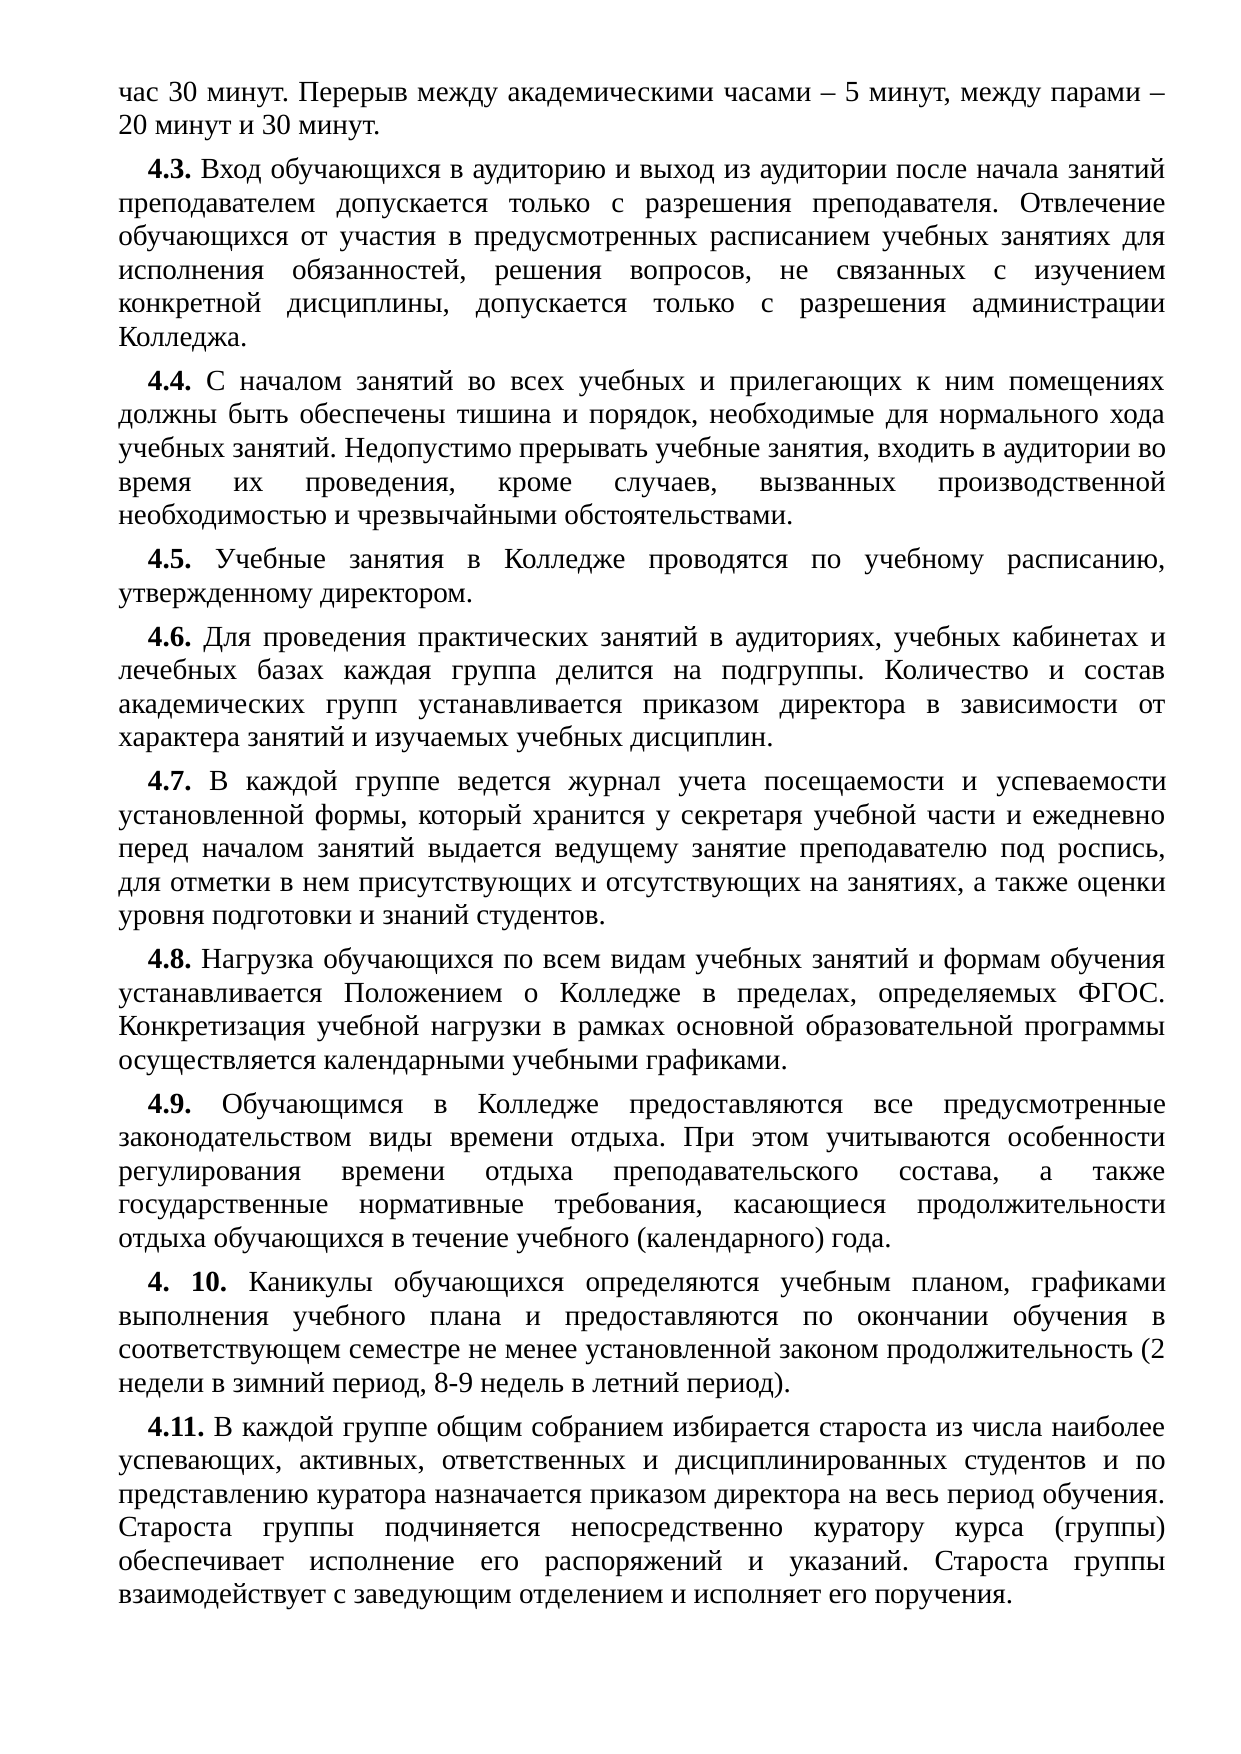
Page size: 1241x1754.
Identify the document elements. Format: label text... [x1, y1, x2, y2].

text 4.3. Вход обучающихся в аудиторию и выход из аудитории после начала занятий преподавателем допускается только с разрешения преподавателя. Отвлечение обучающихся от участия в предусмотренных расписанием учебных занятиях для исполнения обязанностей, решения вопросов, не связанных с изучением конкретной дисциплины, допускается только с разрешения администрации Колледжа. [118, 151, 1167, 353]
text 4.8. Нагрузка обучающихся по всем видам учебных занятий и формам обучения устанавливается Положением о Колледже в пределах, определяемых ФГОС. Конкретизация учебной нагрузки в рамках основной образовательной программы осуществляется календарными учебными графиками. [118, 941, 1167, 1076]
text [118, 74, 1167, 141]
text 4.5. Учебные занятия в Колледже проводятся по учебному расписанию, утвержденному директором. [118, 541, 1167, 608]
text 4.7. В каждой группе ведется журнал учета посещаемости и успеваемости установленной формы, который хранится у секретаря учебной части и ежедневно перед началом занятий выдается ведущему занятие преподавателю под роспись, для отметки в нем присутствующих и отсутствующих на занятиях, а также оценки уровня подготовки и знаний студентов. [118, 763, 1167, 931]
text 4.9. Обучающимся в Колледже предоставляются все предусмотренные законодательством виды времени отдыха. При этом учитываются особенности регулирования времени отдыха преподавательского состава, а также государственные нормативные требования, касающиеся продолжительности отдыха обучающихся в течение учебного (календарного) года. [118, 1086, 1167, 1254]
text 4. 10. Каникулы обучающихся определяются учебным планом, графиками выполнения учебного плана и предоставляются по окончании обучения в соответствующем семестре не менее установленной законом продолжительность (2 недели в зимний период, 8-9 недель в летний период). [118, 1264, 1167, 1398]
text 4.11. В каждой группе общим собранием избирается староста из числа наиболее успевающих, активных, ответственных и дисциплинированных студентов и по представлению куратора назначается приказом директора на весь период обучения. Староста группы подчиняется непосредственно куратору курса (группы) обеспечивает исполнение его распоряжений и указаний. Староста группы взаимодействует с заведующим отделением и исполняет его поручения. [118, 1409, 1167, 1610]
text 4.4. С началом занятий во всех учебных и прилегающих к ним помещениях должны быть обеспечены тишина и порядок, необходимые для нормального хода учебных занятий. Недопустимо прерывать учебные занятия, входить в аудитории во время их проведения, кроме случаев, вызванных производственной необходимостью и чрезвычайными обстоятельствами. [118, 363, 1167, 531]
text 4.6. Для проведения практических занятий в аудиториях, учебных кабинетах и лечебных базах каждая группа делится на подгруппы. Количество и состав академических групп устанавливается приказом директора в зависимости от характера занятий и изучаемых учебных дисциплин. [118, 619, 1167, 753]
